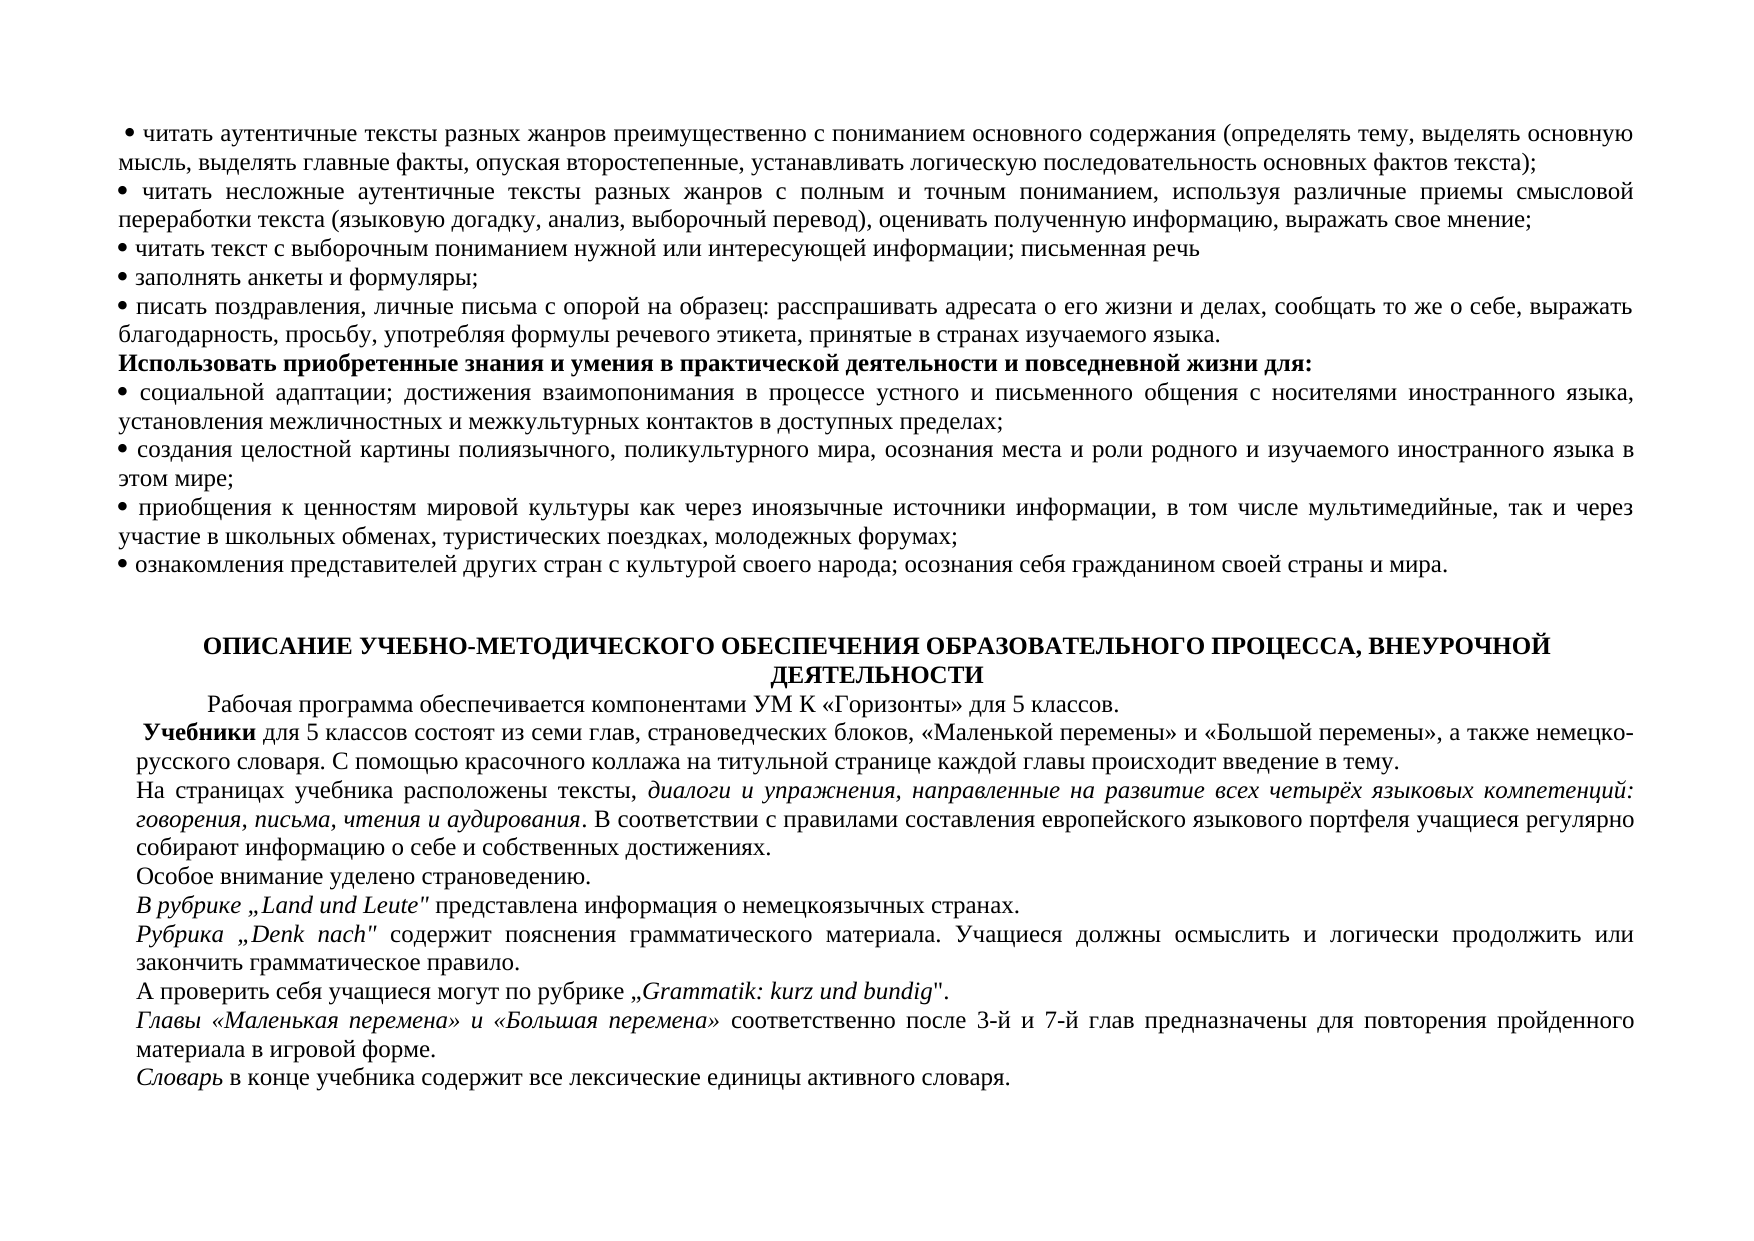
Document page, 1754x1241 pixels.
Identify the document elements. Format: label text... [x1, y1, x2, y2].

text В рубрике „Land und Leute" представлена информация о немецкоязычных странах. [136, 890, 1636, 919]
text На страницах учебника расположены тексты, диалоги и упражнения, направленные на развитие всех четырёх языковых компетенций: говорения, письма, чтения и аудирования. В соответствии с правилами составления европейского языкового портфеля учащиеся регулярно собирают информацию о себе и собственных достижениях. [136, 775, 1636, 861]
text Рабочая программа обеспечивается компонентами УМ К «Горизонты» для 5 классов. [118, 689, 1636, 717]
text Особое внимание уделено страноведению. [136, 861, 1636, 890]
text заполнять анкеты и формуляры; [118, 262, 1636, 291]
text Рубрика „Denk nach" содержит пояснения грамматического материала. Учащиеся должны осмыслить и логически продолжить или закончить грамматическое правило. [136, 919, 1636, 976]
text писать поздравления, личные письма с опорой на образец: расспрашивать адресата о его жизни и делах, сообщать то же о себе, выражать благодарность, просьбу, употребляя формулы речевого этикета, принятые в странах изучаемого языка. [118, 291, 1636, 348]
text создания целостной картины полиязычного, поликультурного мира, осознания места и роли родного и изучаемого иностранного языка в этом мире; [118, 434, 1636, 492]
text Словарь в конце учебника содержит все лексические единицы активного словаря. [136, 1062, 1636, 1091]
text читать текст с выборочным пониманием нужной или интересующей информации; письменная речь [118, 233, 1636, 262]
text приобщения к ценностям мировой культуры как через иноязычные источники информации, в том числе мультимедийные, так и через участие в школьных обменах, туристических поездках, молодежных форумах; [118, 492, 1636, 549]
text Главы «Маленькая перемена» и «Большая перемена» соответственно после 3-й и 7-й глав предназначены для повторения пройденного материала в игровой форме. [136, 1005, 1636, 1062]
text ознакомления представителей других стран с культурой своего народа; осознания себя гражданином своей страны и мира. [118, 549, 1636, 578]
text читать аутентичные тексты разных жанров преимущественно с пониманием основного содержания (определять тему, выделять основную мысль, выделять главные факты, опуская второстепенные, устанавливать логическую последовательность основных фактов текста); [118, 118, 1636, 176]
text Использовать приобретенные знания и умения в практической деятельности и повседневной жизни для: [118, 348, 1636, 377]
text А проверить себя учащиеся могут по рубрике „Grammatik: kurz und bundig". [136, 976, 1636, 1005]
text читать несложные аутентичные тексты разных жанров с полным и точным пониманием, используя различные приемы смысловой переработки текста (языковую догадку, анализ, выборочный перевод), оценивать полученную информацию, выражать свое мнение; [118, 176, 1636, 233]
text Учебники для 5 классов состоят из семи глав, страноведческих блоков, «Маленькой перемены» и «Большой перемены», а также немецко-русского словаря. С помощью красочного коллажа на титульной странице каждой главы происходит введение в тему. [136, 717, 1636, 775]
text социальной адаптации; достижения взаимопонимания в процессе устного и письменного общения с носителями иностранного языка, установления межличностных и межкультурных контактов в доступных пределах; [118, 377, 1636, 434]
text ОПИСАНИЕ УЧЕБНО-МЕТОДИЧЕСКОГО ОБЕСПЕЧЕНИЯ ОБРАЗОВАТЕЛЬНОГО ПРОЦЕССА, ВНЕУРОЧНОЙ ДЕЯТЕЛЬНОСТИ [118, 631, 1636, 689]
